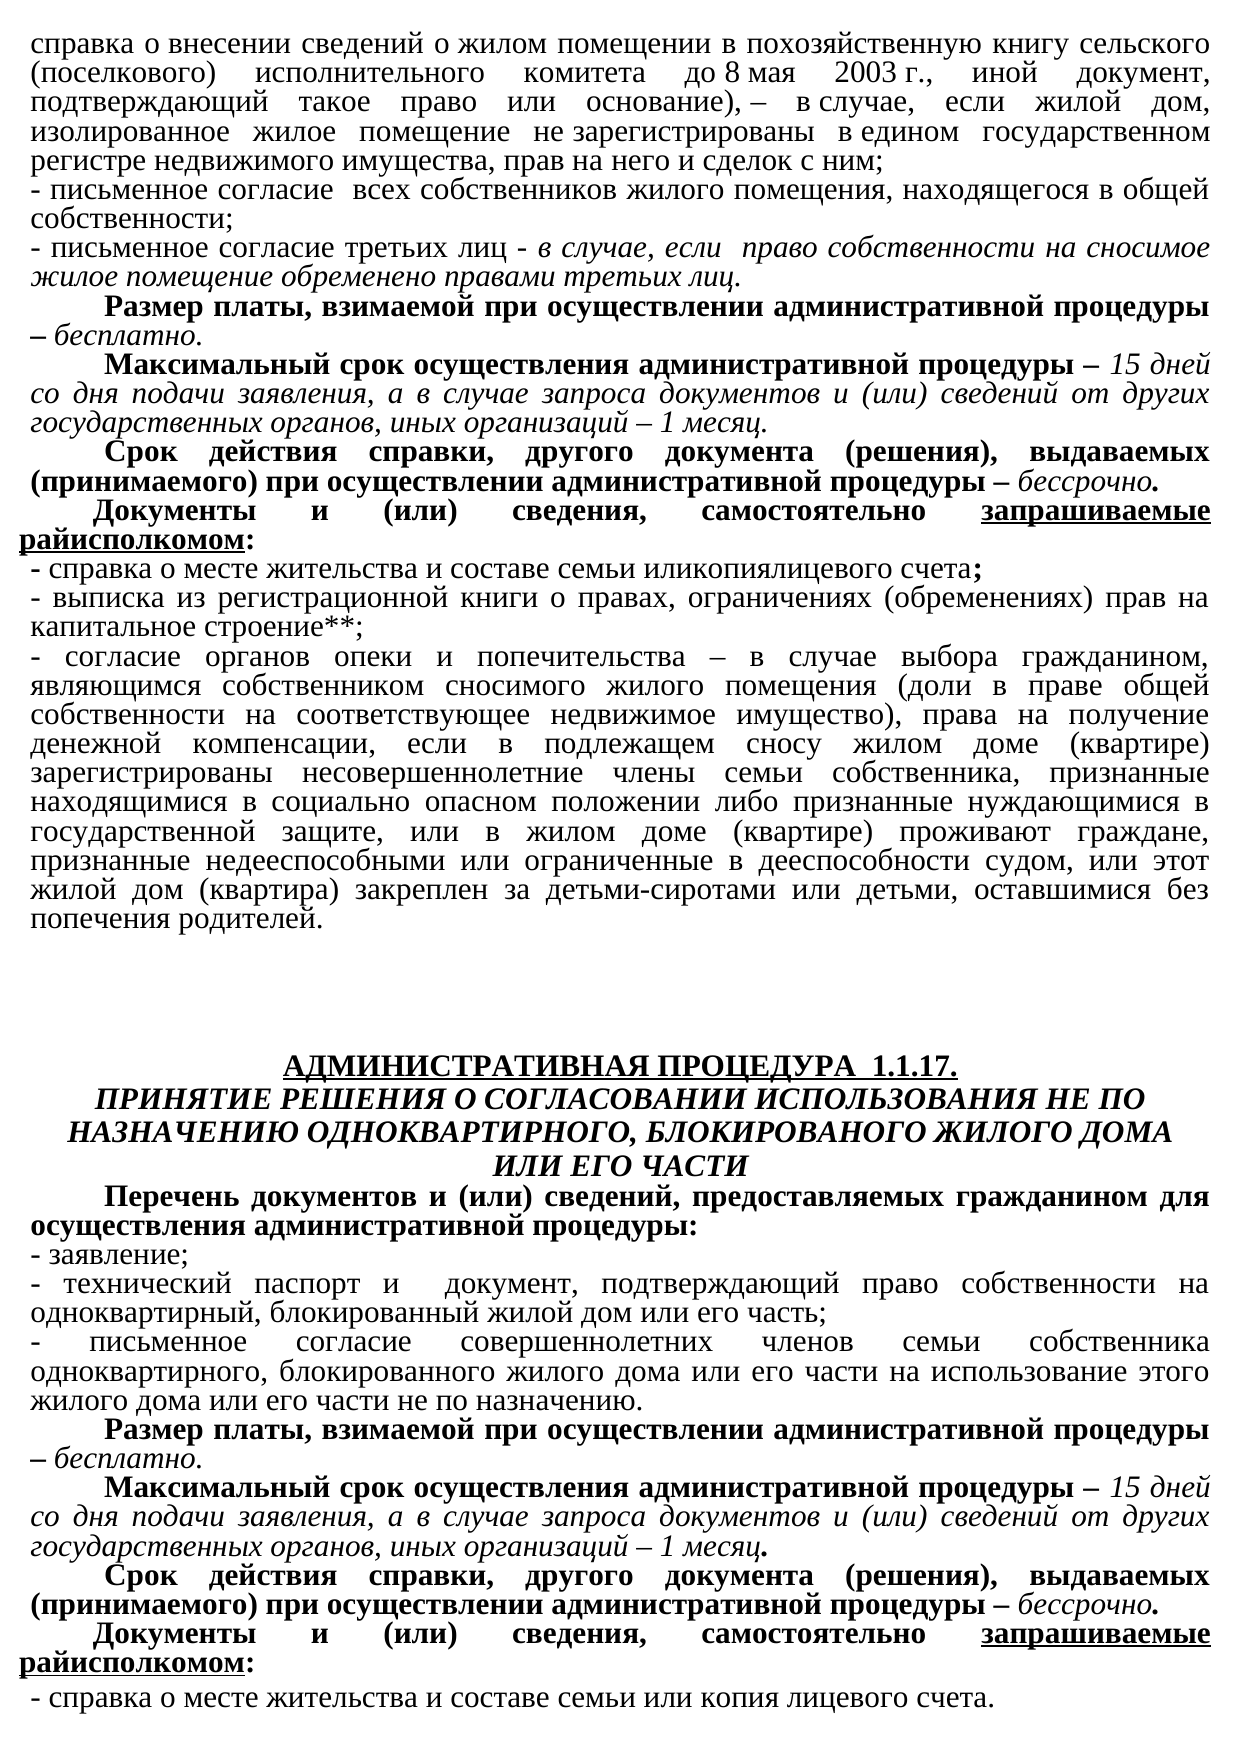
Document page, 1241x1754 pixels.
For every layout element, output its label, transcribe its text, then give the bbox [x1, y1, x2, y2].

text ПРИНЯТИЕ РЕШЕНИЯ О СОГЛАСОВАНИИ ИСПОЛЬЗОВАНИЯ НЕ ПО НАЗНАЧЕНИЮ ОДНОКВАРТИРНОГО, БЛОКИРОВАНОГО ЖИЛОГО ДОМА ИЛИ ЕГО ЧАСТИ [30, 1083, 1211, 1183]
text - согласие органов опеки и попечительства – в случае выбора гражданином, являющимся собственником сносимого жилого помещения (доли в праве общей собственности на соответствующее недвижимое имущество), права на получение денежной компенсации, если в подлежащем сносу жилом доме (квартире) зарегистрированы несовершеннолетние члены семьи собственника, признанные находящимися в социально опасном положении либо признанные нуждающимися в государственной защите, или в жилом доме (квартире) проживают граждане, признанные недееспособными или ограниченные в дееспособности судом, или этот жилой дом (квартира) закреплен за детьми-сиротами или детьми, оставшимися без попечения родителей. [30, 643, 1211, 934]
text - технический паспорт и документ, подтверждающий право собственности на одноквартирный, блокированный жилой дом или его часть; [30, 1270, 1211, 1328]
text Размер платы, взимаемой при осуществлении административной процедуры – бесплатно. [30, 1416, 1211, 1474]
text Максимальный срок осуществления административной процедуры – 15 дней со дня подачи заявления, а в случае запроса документов и (или) сведений от других государственных органов, иных организаций – 1 месяц. [30, 1474, 1211, 1562]
text Срок действия справки, другого документа (решения), выдаваемых (принимаемого) при осуществлении административной процедуры – бессрочно. [30, 1562, 1211, 1620]
text Максимальный срок осуществления административной процедуры – 15 дней со дня подачи заявления, а в случае запроса документов и (или) сведений от других государственных органов, иных организаций – 1 месяц. [30, 351, 1211, 438]
text - справка о месте жительства и составе семьи иликопиялицевого счета; [30, 555, 1211, 584]
text - выписка из регистрационной книги о правах, ограничениях (обременениях) прав на капитальное строение**; [30, 584, 1211, 643]
text Срок действия справки, другого документа (решения), выдаваемых (принимаемого) при осуществлении административной процедуры – бессрочно. [30, 438, 1211, 497]
text - справка о месте жительства и составе семьи или копия лицевого счета. [30, 1678, 1211, 1714]
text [30, 30, 1211, 176]
text - письменное согласие совершеннолетних членов семьи собственника одноквартирного, блокированного жилого дома или его части на использование этого жилого дома или его части не по назначению. [30, 1328, 1211, 1416]
text Размер платы, взимаемой при осуществлении административной процедуры – бесплатно. [30, 293, 1211, 351]
text - письменное согласие третьих лиц - в случае, если право собственности на сносимое жилое помещение обременено правами третьих лиц. [30, 234, 1211, 293]
text Документы и (или) сведения, самостоятельно запрашиваемые райисполкомом: [19, 497, 1211, 555]
text АДМИНИСТРАТИВНАЯ ПРОЦЕДУРА 1.1.17. [30, 1047, 1211, 1083]
text - заявление; [30, 1241, 1211, 1270]
text Документы и (или) сведения, самостоятельно запрашиваемые райисполкомом: [19, 1620, 1211, 1678]
text - письменное согласие всех собственников жилого помещения, находящегося в общей собственности; [30, 176, 1211, 234]
text Перечень документов и (или) сведений, предоставляемых гражданином для осуществления административной процедуры: [30, 1183, 1211, 1241]
